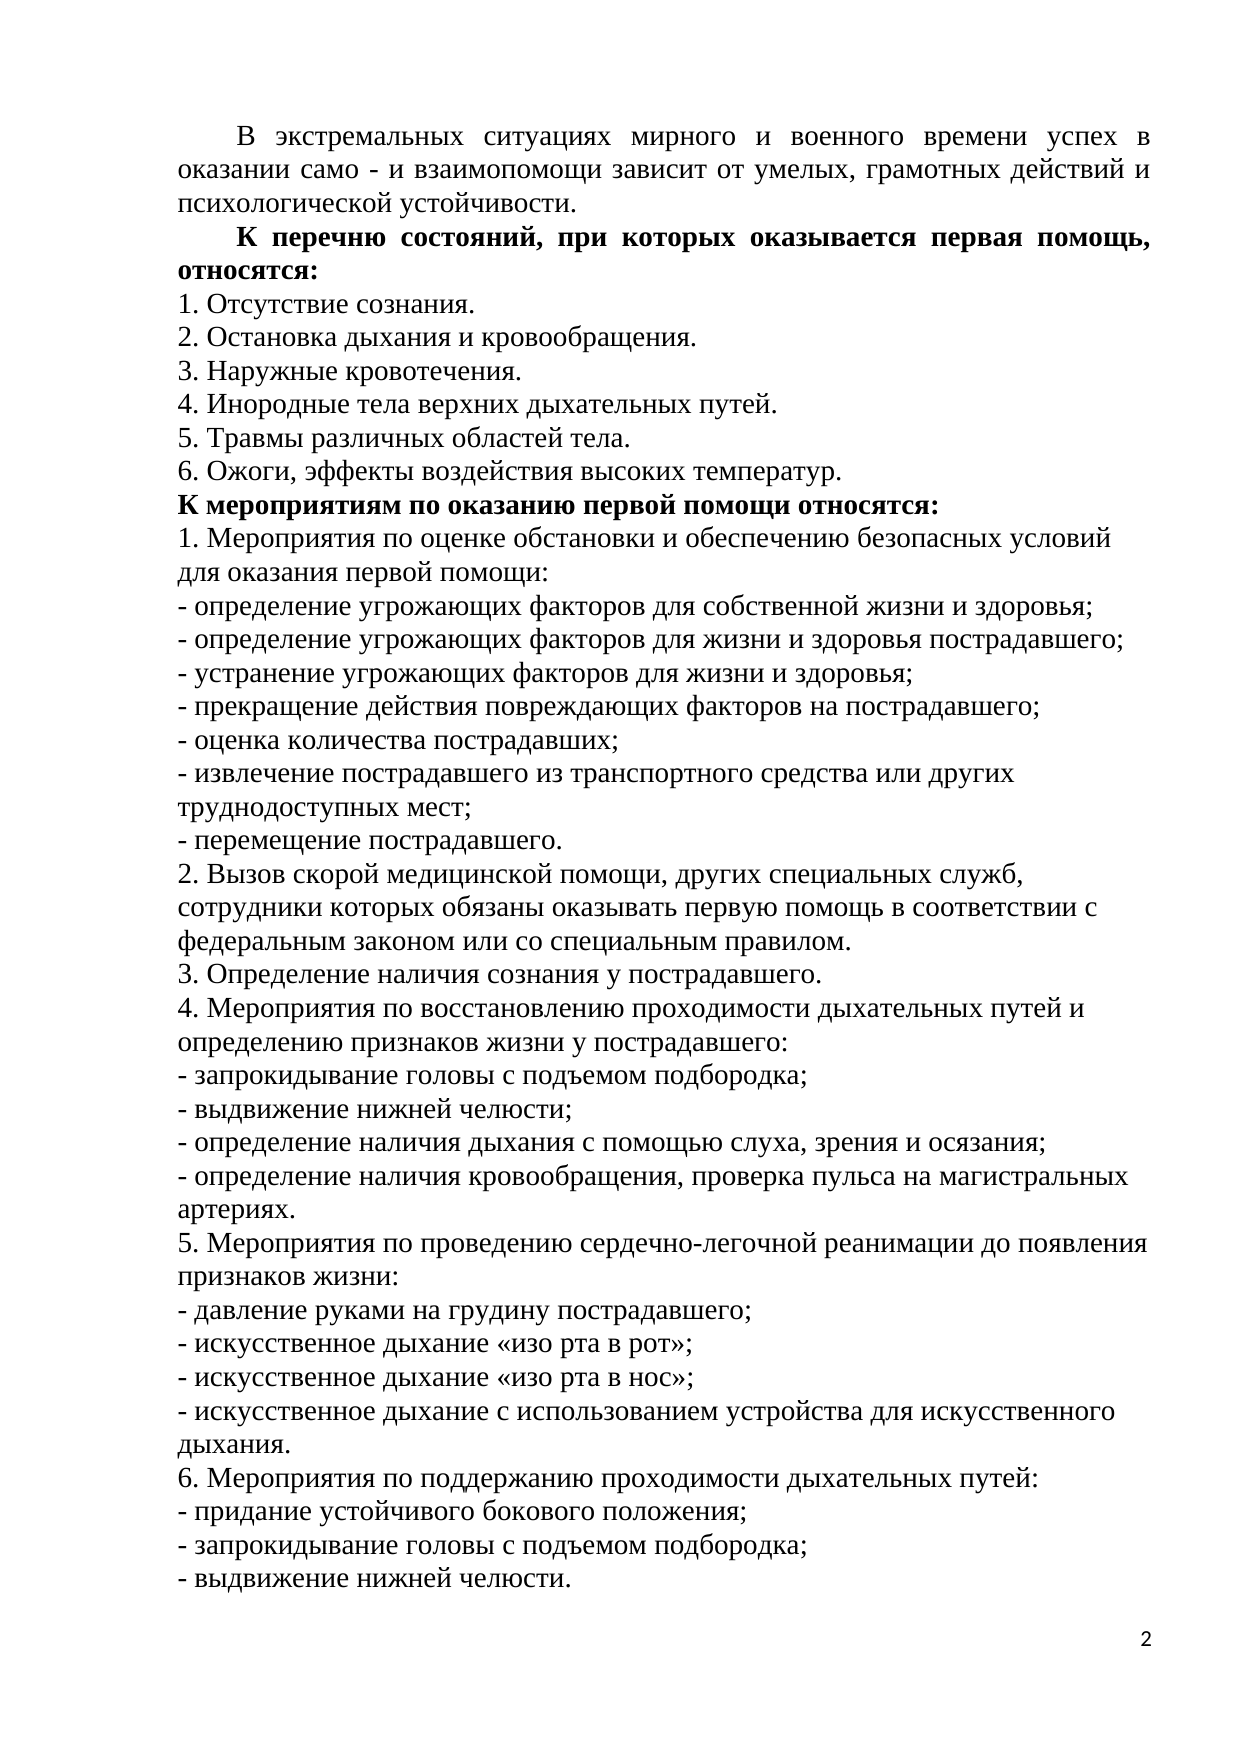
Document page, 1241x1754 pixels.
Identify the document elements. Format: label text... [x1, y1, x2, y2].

text - выдвижение нижней челюсти. [177, 1560, 1152, 1594]
text 6. Ожоги, эффекты воздействия высоких температур. [177, 453, 1152, 487]
text 5. Мероприятия по проведению сердечно-легочной реанимации до появления признаков жизни: [177, 1225, 1152, 1292]
text 1. Отсутствие сознания. [177, 286, 1152, 319]
text 4. Мероприятия по восстановлению проходимости дыхательных путей и определению признаков жизни у пострадавшего: [177, 990, 1152, 1057]
text К перечню состояний, при которых оказывается первая помощь, относятся: [177, 219, 1152, 286]
text В экстремальных ситуациях мирного и военного времени успех в оказании само - и взаимопомощи зависит от умелых, грамотных действий и психологической устойчивости. [177, 118, 1152, 219]
text 3. Наружные кровотечения. [177, 353, 1152, 386]
text - запрокидывание головы с подъемом подбородка; [177, 1057, 1152, 1091]
text 5. Травмы различных областей тела. [177, 420, 1152, 453]
text - придание устойчивого бокового положения; [177, 1493, 1152, 1527]
text К мероприятиям по оказанию первой помощи относятся: [177, 487, 1152, 521]
text 2. Вызов скорой медицинской помощи, других специальных служб, сотрудники которых обязаны оказывать первую помощь в соответствии с федеральным законом или со специальным правилом. [177, 856, 1152, 957]
text - извлечение пострадавшего из транспортного средства или других труднодоступных мест; [177, 755, 1152, 822]
text - выдвижение нижней челюсти; [177, 1091, 1152, 1124]
text - искусственное дыхание «изо рта в рот»; [177, 1326, 1152, 1359]
text - давление руками на грудину пострадавшего; [177, 1292, 1152, 1326]
text - определение наличия кровообращения, проверка пульса на магистральных артериях. [177, 1158, 1152, 1225]
text 4. Инородные тела верхних дыхательных путей. [177, 386, 1152, 420]
text - оценка количества пострадавших; [177, 722, 1152, 755]
text 1. Мероприятия по оценке обстановки и обеспечению безопасных условий для оказания первой помощи: [177, 521, 1152, 588]
text - искусственное дыхание «изо рта в нос»; [177, 1359, 1152, 1393]
text - определение угрожающих факторов для собственной жизни и здоровья; [177, 588, 1152, 621]
text - запрокидывание головы с подъемом подбородка; [177, 1527, 1152, 1560]
text - перемещение пострадавшего. [177, 822, 1152, 856]
text - определение наличия дыхания с помощью слуха, зрения и осязания; [177, 1124, 1152, 1158]
text - устранение угрожающих факторов для жизни и здоровья; [177, 655, 1152, 688]
text - искусственное дыхание с использованием устройства для искусственного дыхания. [177, 1393, 1152, 1460]
text - определение угрожающих факторов для жизни и здоровья пострадавшего; [177, 621, 1152, 655]
text 3. Определение наличия сознания у пострадавшего. [177, 957, 1152, 990]
text 6. Мероприятия по поддержанию проходимости дыхательных путей: [177, 1460, 1152, 1493]
text - прекращение действия повреждающих факторов на пострадавшего; [177, 688, 1152, 722]
text 2. Остановка дыхания и кровообращения. [177, 319, 1152, 353]
